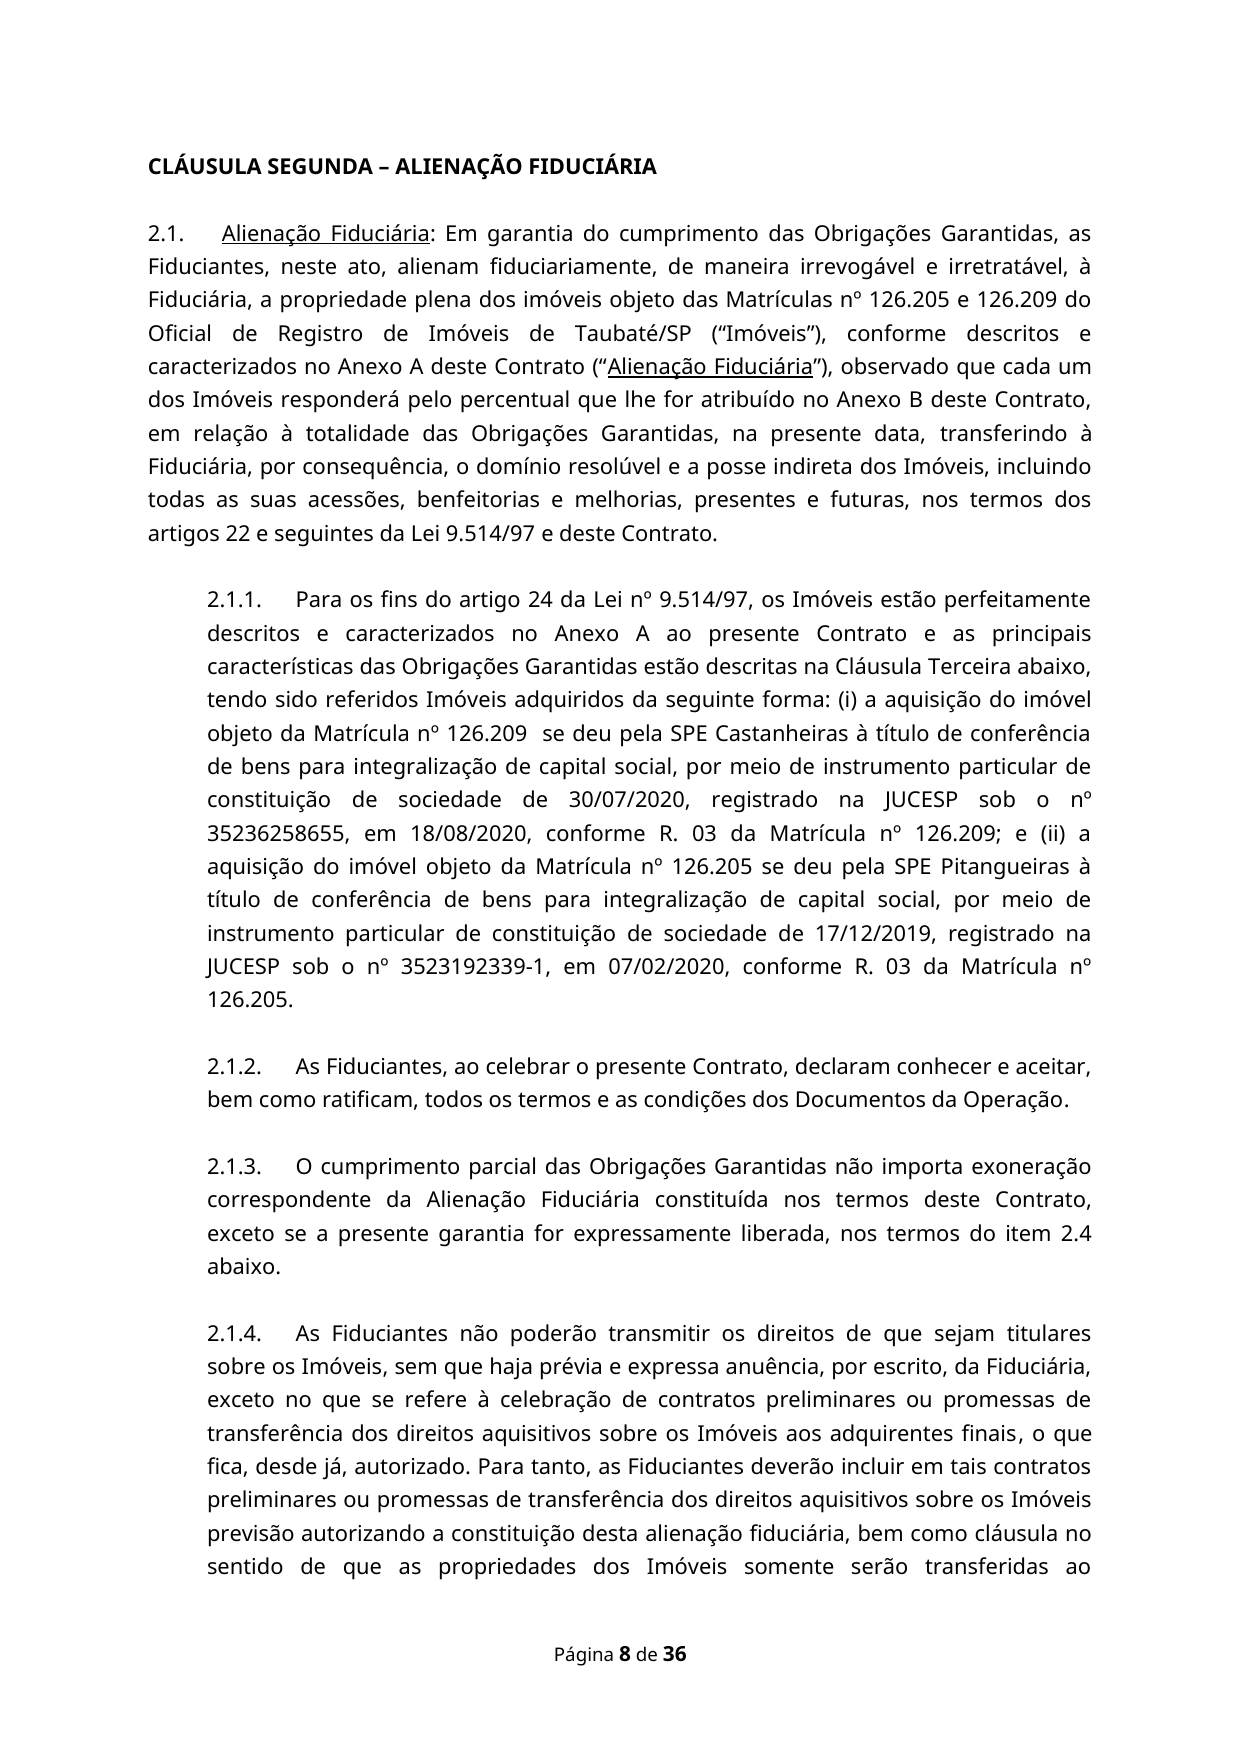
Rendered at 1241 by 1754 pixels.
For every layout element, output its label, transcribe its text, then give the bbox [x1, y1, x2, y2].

list Alienação Fiduciária: Em garantia do cumprimento das Obrigações Garantidas, as Fiduciantes, neste ato, alienam fiduciariamente, de maneira irrevogável e irretratável, à Fiduciária, a propriedade plena dos imóveis objeto das Matrículas nº 126.205 e 126.209 do Oficial de Registro de Imóveis de Taubaté/SP (“Imóveis”), conforme descritos e caracterizados no Anexo A deste Contrato (“Alienação Fiduciária”), observado que cada um dos Imóveis responderá pelo percentual que lhe for atribuído no Anexo B deste Contrato, em relação à totalidade das Obrigações Garantidas, na presente data, transferindo à Fiduciária, por consequência, o domínio resolúvel e a posse indireta dos Imóveis, incluindo todas as suas acessões, benfeitorias e melhorias, presentes e futuras, nos termos dos artigos 22 e seguintes da Lei 9.514/97 e deste Contrato. [148, 214, 1092, 548]
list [207, 1314, 1092, 1581]
list Para os fins do artigo 24 da Lei nº 9.514/97, os Imóveis estão perfeitamente descritos e caracterizados no Anexo A ao presente Contrato e as principais características das Obrigações Garantidas estão descritas na Cláusula Terceira abaixo, tendo sido referidos Imóveis adquiridos da seguinte forma: (i) a aquisição do imóvel objeto da Matrícula nº 126.209 se deu pela SPE Castanheiras à título de conferência de bens para integralização de capital social, por meio de instrumento particular de constituição de sociedade de 30/07/2020, registrado na JUCESP sob o nº 35236258655, em 18/08/2020, conforme R. 03 da Matrícula nº 126.209; e (ii) a aquisição do imóvel objeto da Matrícula nº 126.205 se deu pela SPE Pitangueiras à título de conferência de bens para integralização de capital social, por meio de instrumento particular de constituição de sociedade de 17/12/2019, registrado na JUCESP sob o nº 3523192339-1, em 07/02/2020, conforme R. 03 da Matrícula nº 126.205. [207, 581, 1092, 1014]
list CLÁUSULA SEGUNDA – ALIENAÇÃO FIDUCIÁRIA [148, 148, 1092, 181]
list As Fiduciantes, ao celebrar o presente Contrato, declaram conhecer e aceitar, bem como ratificam, todos os termos e as condições dos Documentos da Operação. [207, 1048, 1092, 1114]
list O cumprimento parcial das Obrigações Garantidas não importa exoneração correspondente da Alienação Fiduciária constituída nos termos deste Contrato, exceto se a presente garantia for expressamente liberada, nos termos do item 2.4 abaixo. [207, 1148, 1092, 1281]
